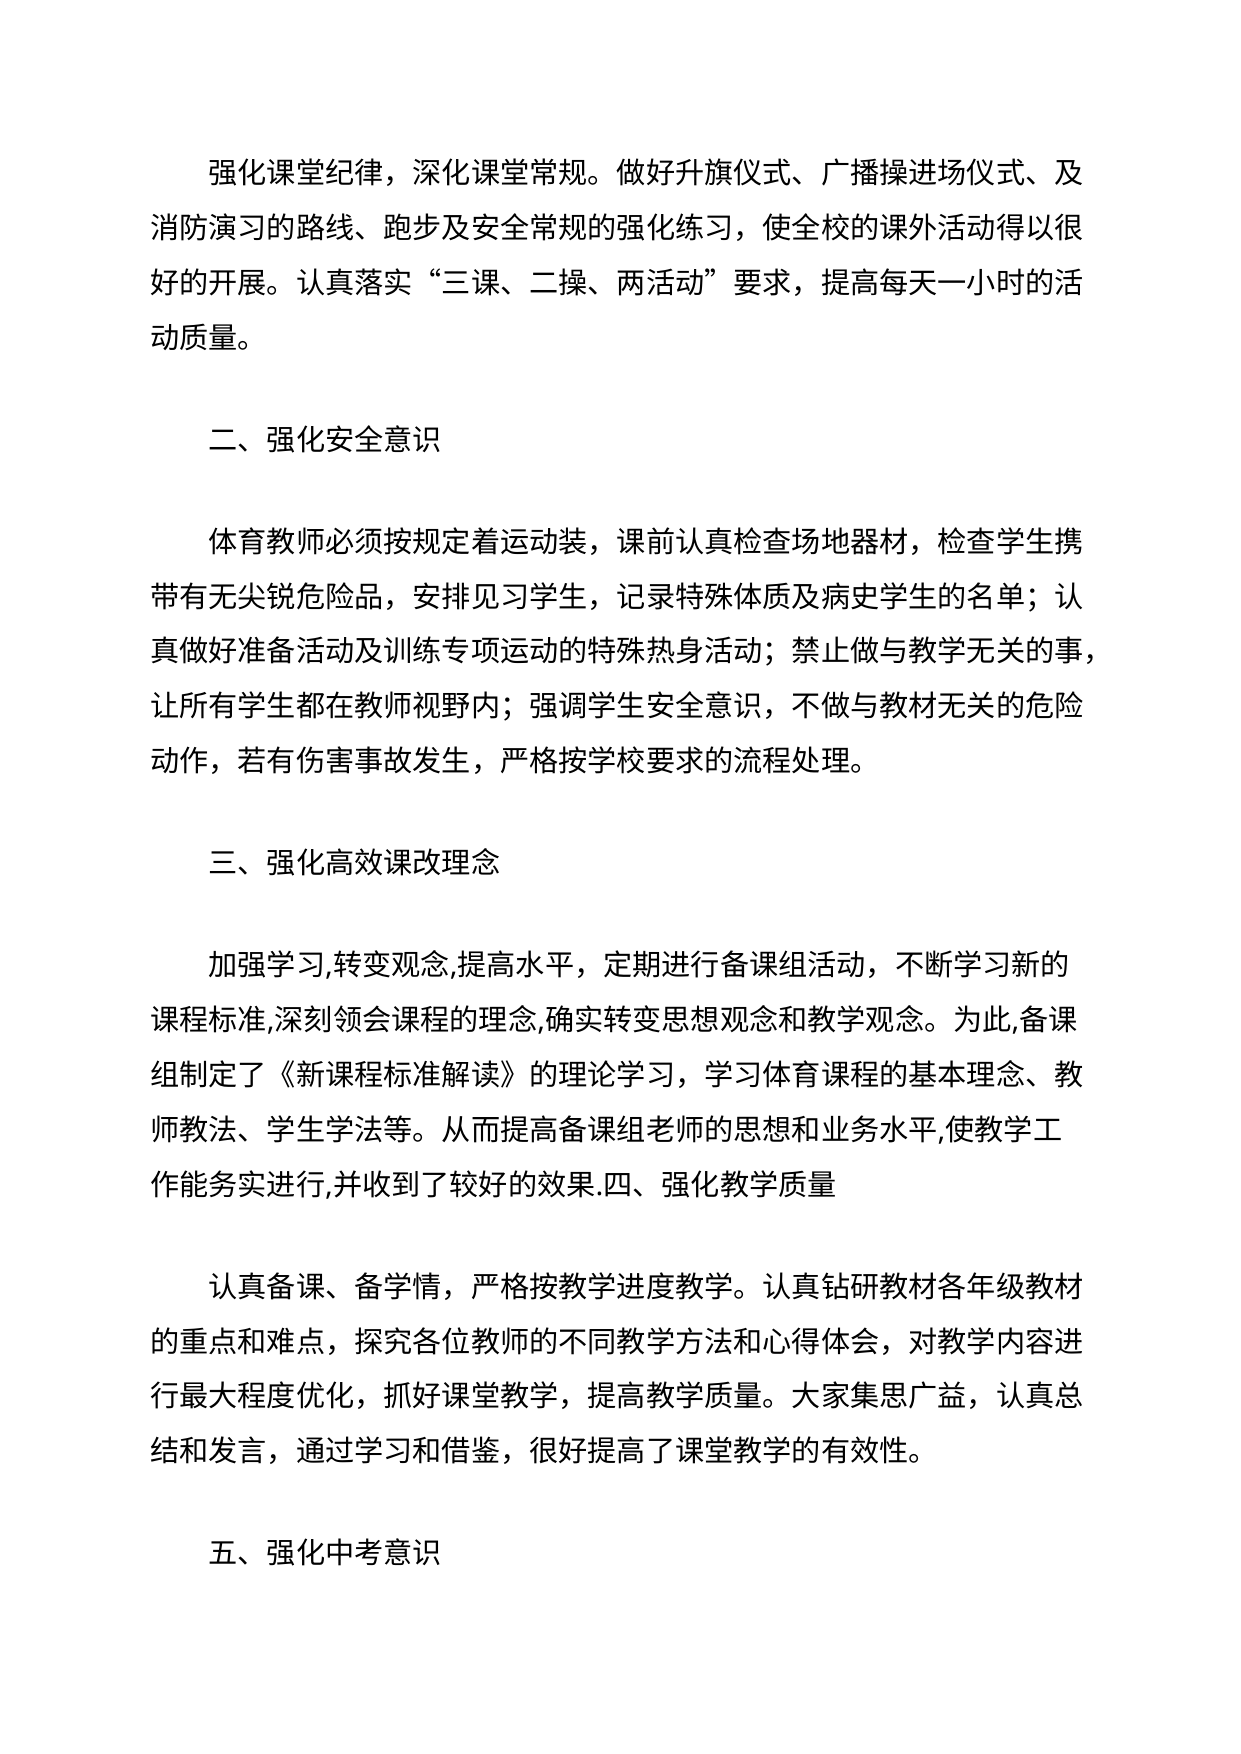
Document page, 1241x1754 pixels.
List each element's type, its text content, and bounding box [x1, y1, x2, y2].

text 认真备课、备学情，严格按教学进度教学。认真钻研教材各年级教材的重点和难点，探究各位教师的不同教学方法和心得体会，对教学内容进行最大程度优化，抓好课堂教学，提高教学质量。大家集思广益，认真总结和发言，通过学习和借鉴，很好提高了课堂教学的有效性。 [150, 1263, 1090, 1470]
text 五、强化中考意识 [150, 1530, 1090, 1572]
text 强化课堂纪律，深化课堂常规。做好升旗仪式、广播操进场仪式、及消防演习的路线、跑步及安全常规的强化练习，使全校的课外活动得以很好的开展。认真落实“三课、二操、两活动”要求，提高每天一小时的活动质量。 [150, 150, 1090, 357]
text 三、强化高效课改理念 [150, 839, 1090, 882]
text 加强学习,转变观念,提高水平，定期进行备课组活动，不断学习新的课程标准,深刻领会课程的理念,确实转变思想观念和教学观念。为此,备课组制定了《新课程标准解读》的理论学习，学习体育课程的基本理念、教师教法、学生学法等。从而提高备课组老师的思想和业务水平,使教学工作能务实进行,并收到了较好的效果.四、强化教学质量 [150, 941, 1090, 1204]
text 体育教师必须按规定着运动装，课前认真检查场地器材，检查学生携带有无尖锐危险品，安排见习学生，记录特殊体质及病史学生的名单；认真做好准备活动及训练专项运动的特殊热身活动；禁止做与教学无关的事，让所有学生都在教师视野内；强调学生安全意识，不做与教材无关的危险动作，若有伤害事故发生，严格按学校要求的流程处理。 [150, 518, 1090, 780]
text 二、强化安全意识 [150, 416, 1090, 459]
